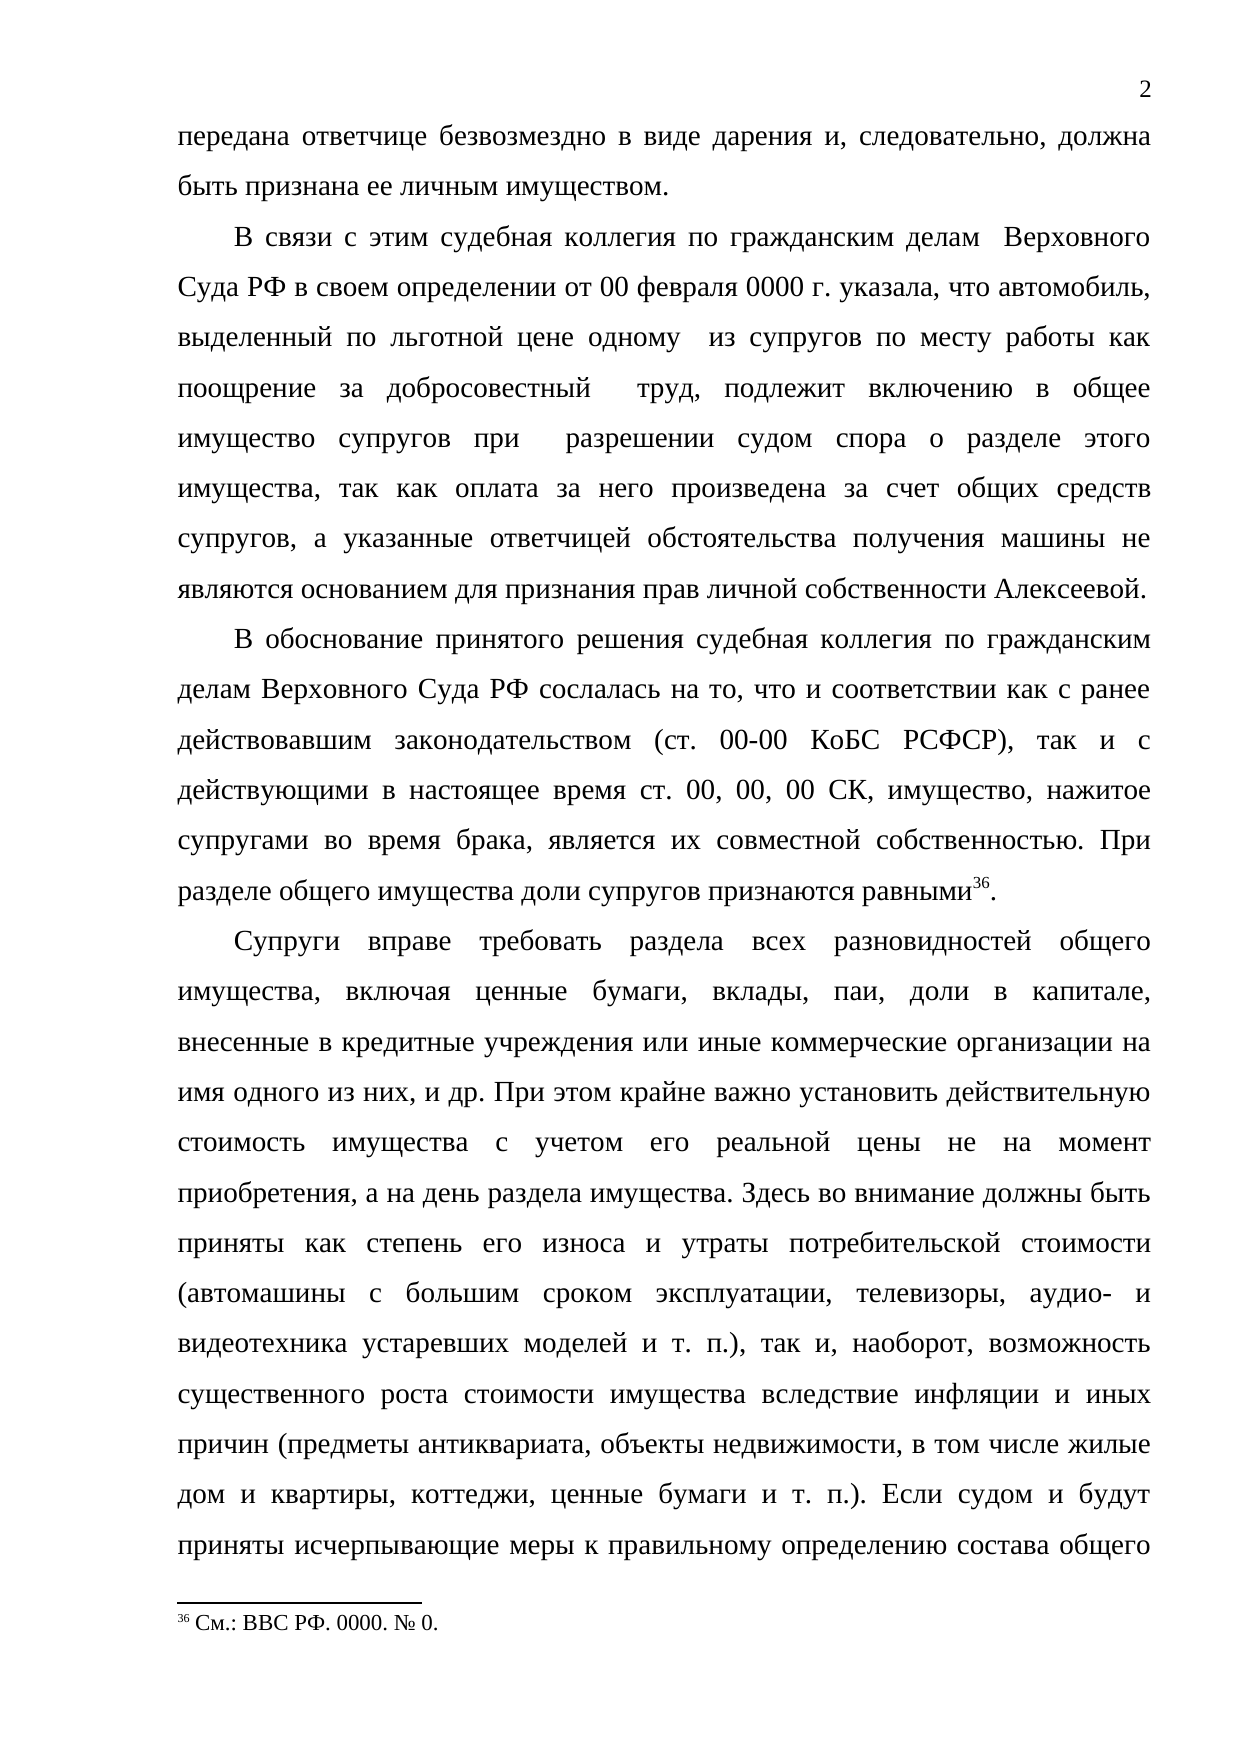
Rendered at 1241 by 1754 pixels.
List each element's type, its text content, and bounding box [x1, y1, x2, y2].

text В обоснование принятого решения судебная коллегия по гражданским делам Верховного Суда РФ сослалась на то, что и соответствии как с ранее действовавшим законодательством (ст. 00-00 КоБС РСФСР), так и с действующими в настоящее время ст. 00, 00, 00 СК, имущество, нажитое супругами во время брака, является их совместной собственностью. При разделе общего имущества доли супругов признаются равными. [177, 621, 1152, 906]
text В связи с этим судебная коллегия по гражданским делам Верховного Суда РФ в своем определении от 00 февраля 0000 г. указала, что автомобиль, выделенный по льготной цене одному из супругов по месту работы как поощрение за добросовестный труд, подлежит включению в общее имущество супругов при разрешении судом спора о разделе этого имущества, так как оплата за него произведена за счет общих средств супругов, а указанные ответчицей обстоятельства получения машины не являются основанием для признания прав личной собственности Алексеевой. [177, 219, 1152, 604]
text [177, 923, 1152, 1560]
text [177, 118, 1152, 202]
